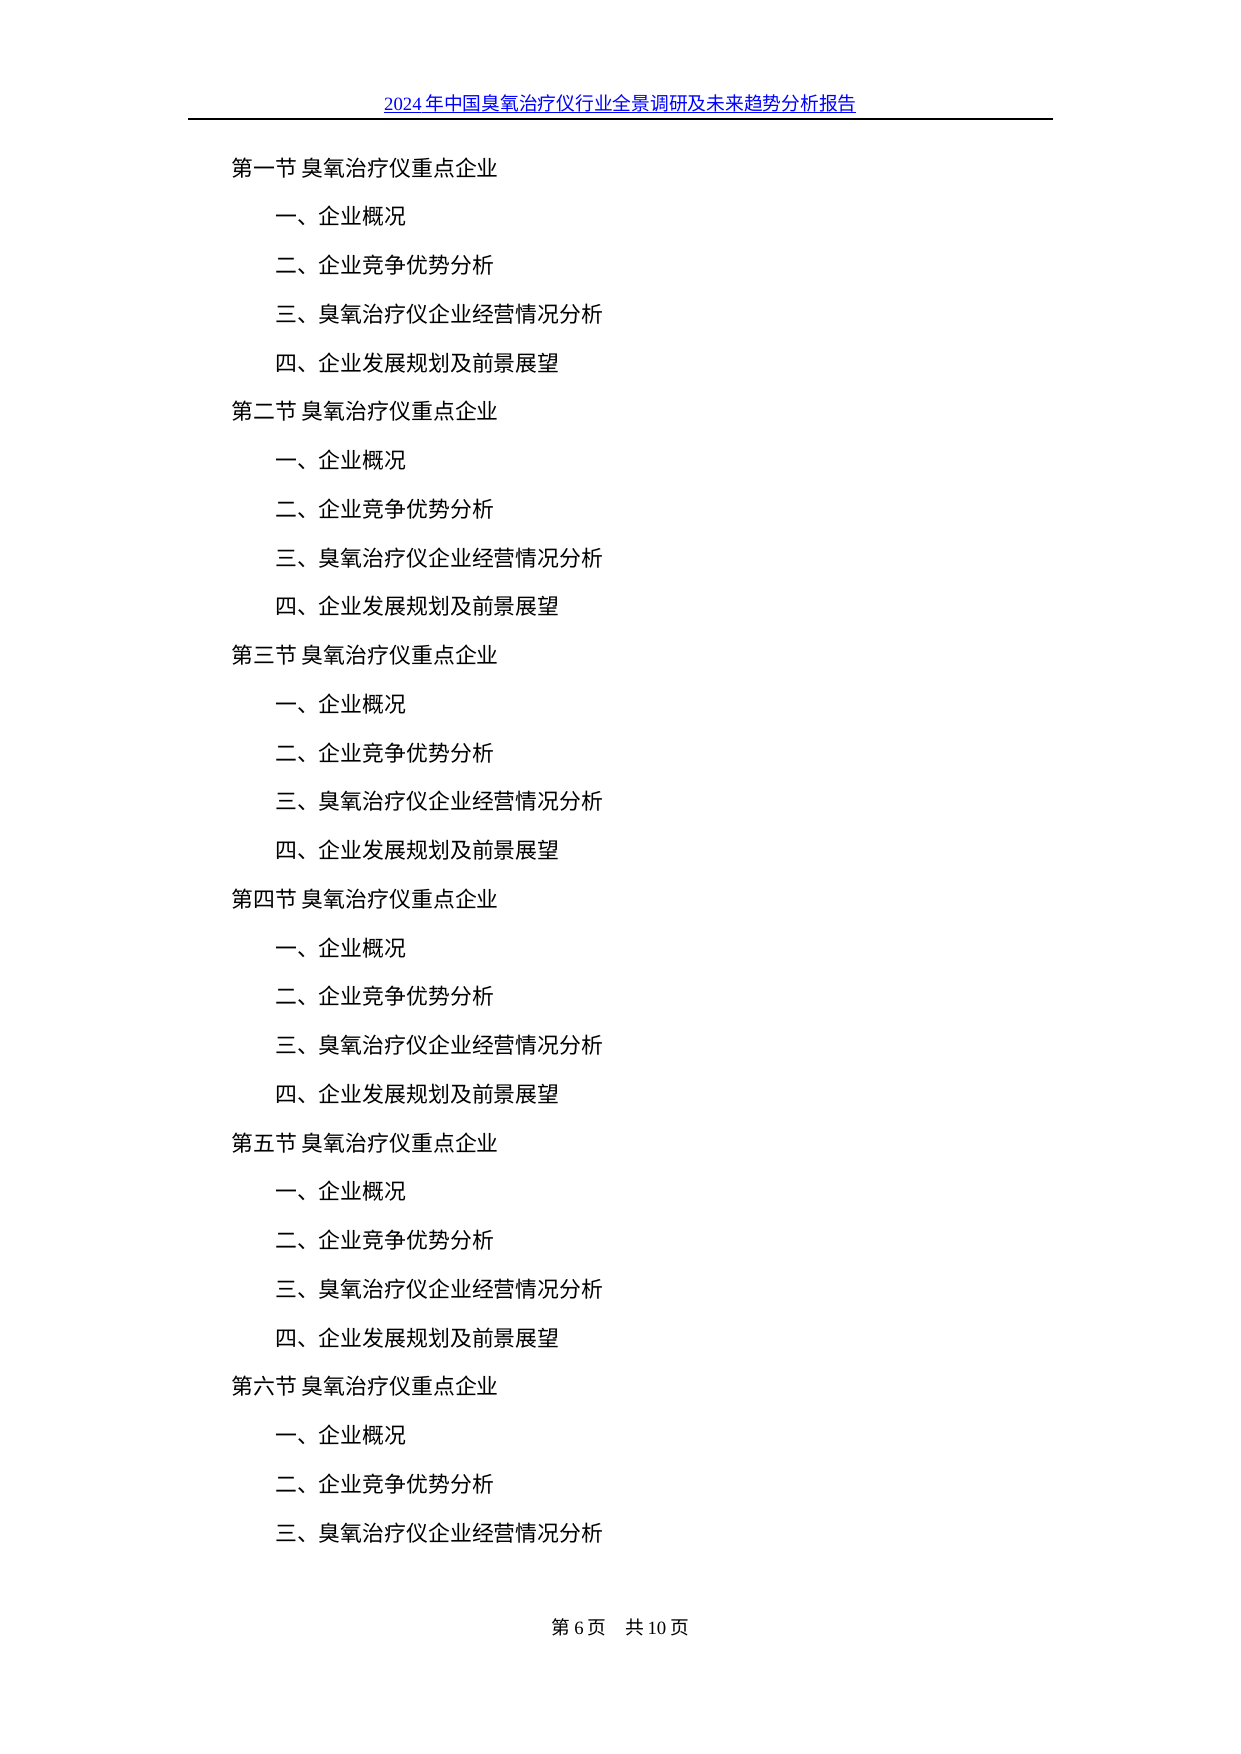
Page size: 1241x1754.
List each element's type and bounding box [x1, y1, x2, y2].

text [187, 150, 1053, 1548]
